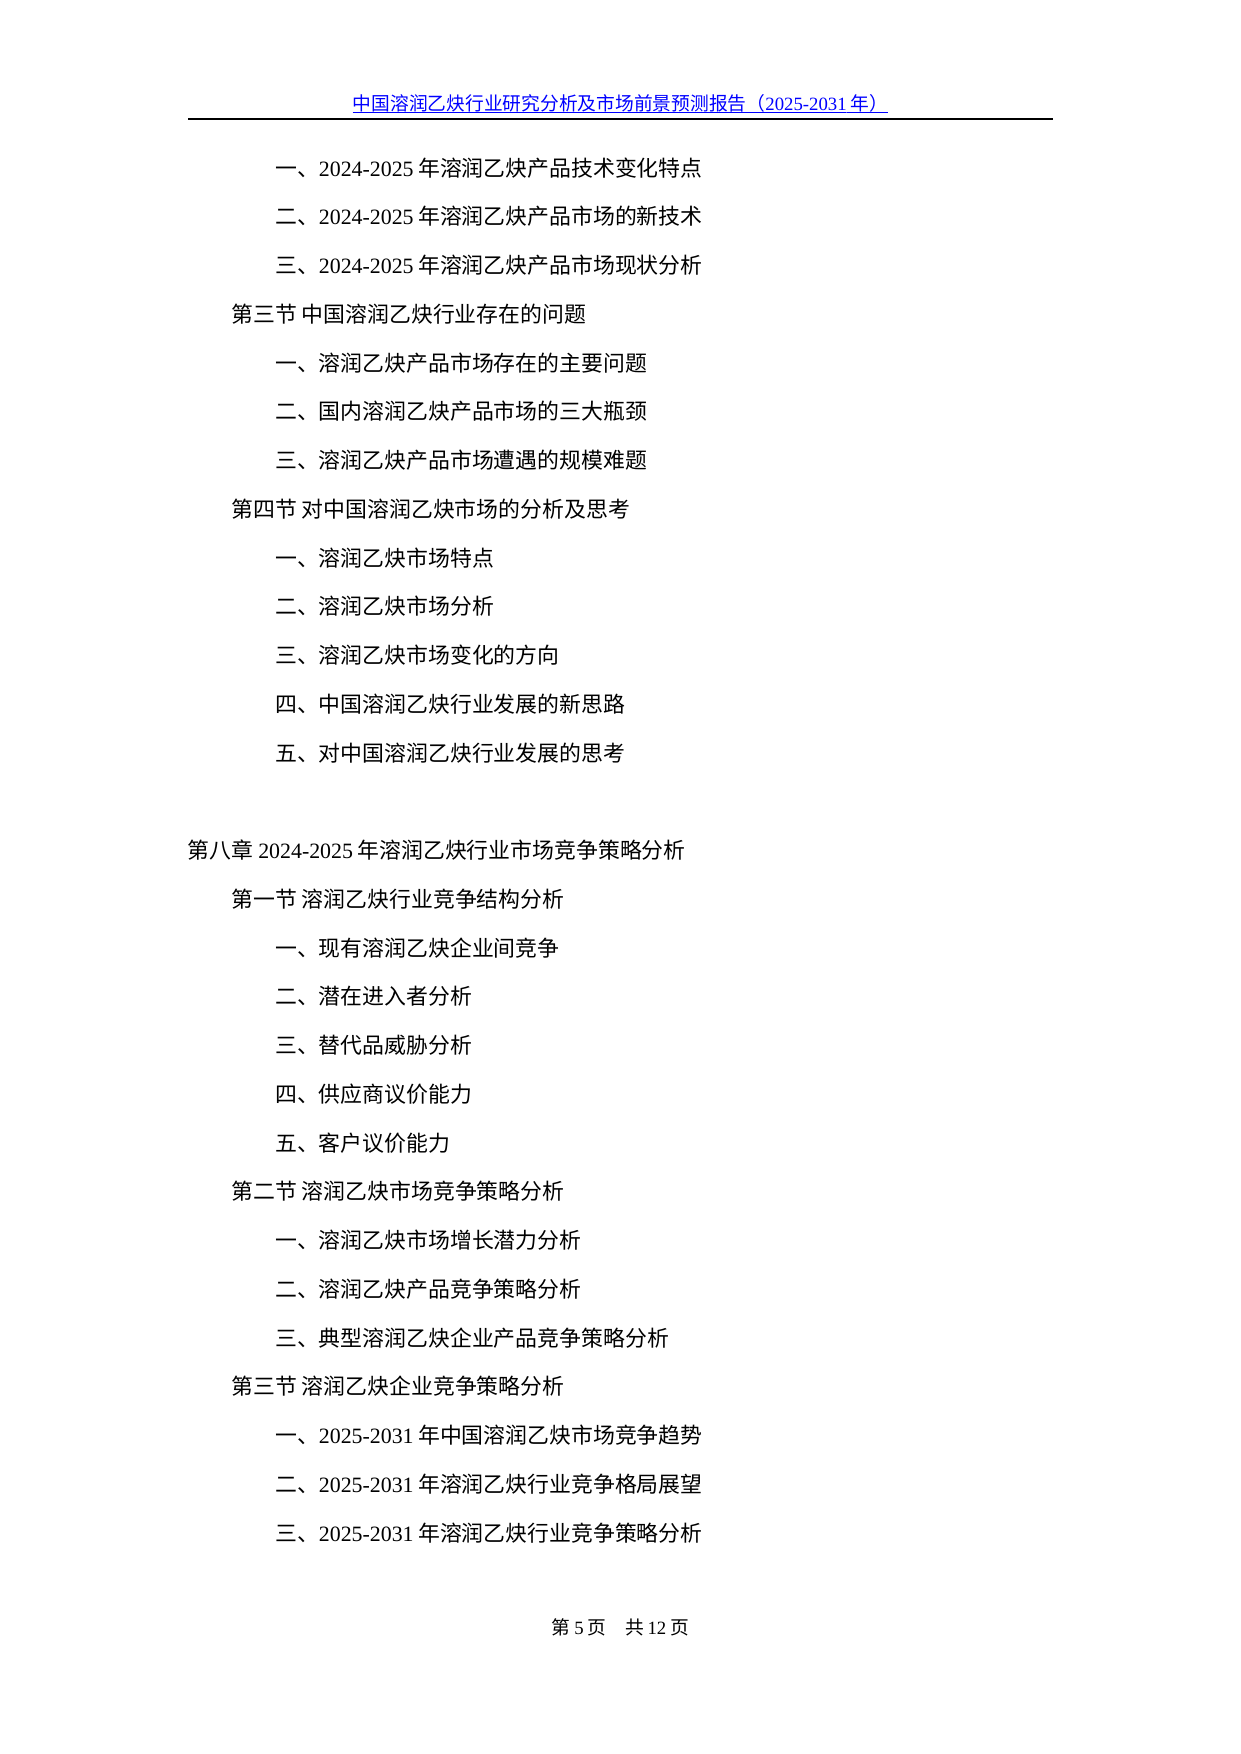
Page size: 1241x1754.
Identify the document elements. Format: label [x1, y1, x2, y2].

text [187, 150, 1053, 1548]
